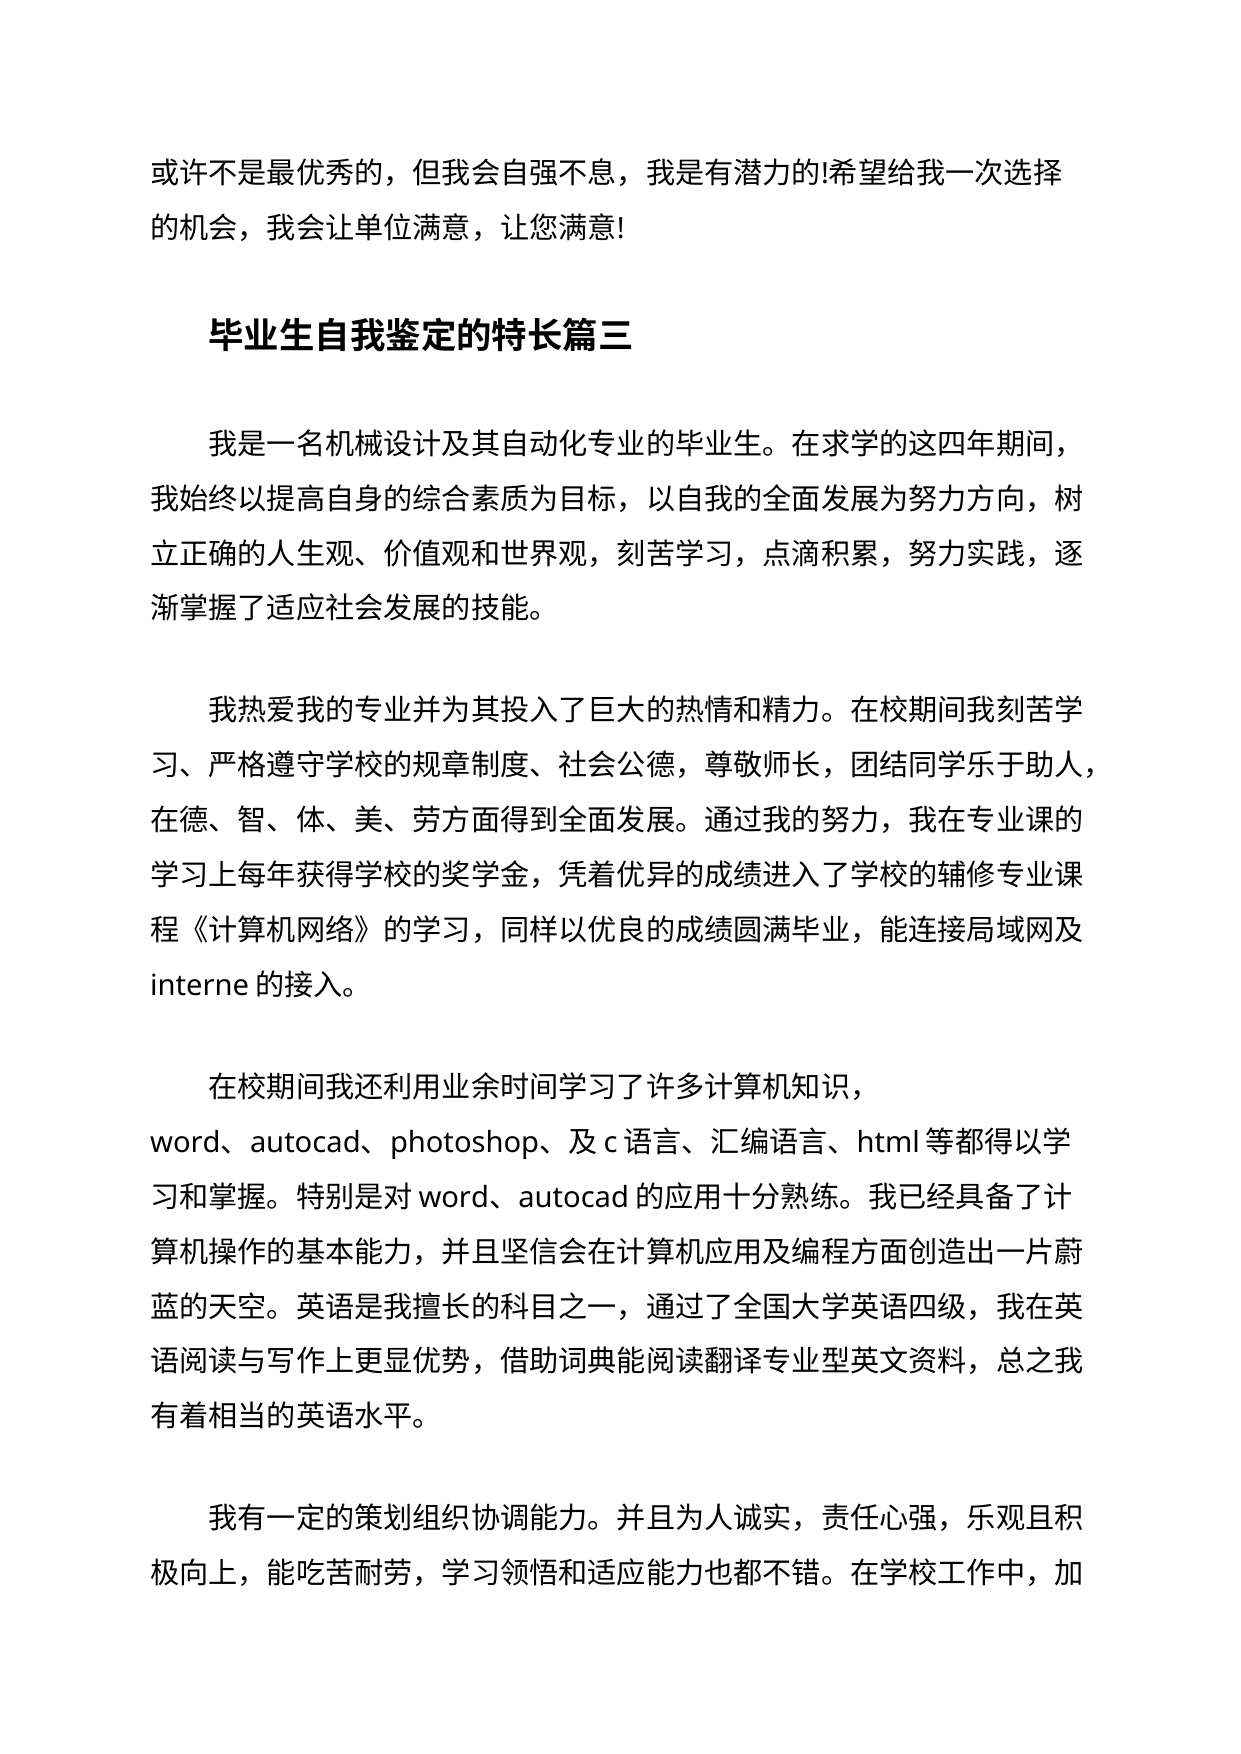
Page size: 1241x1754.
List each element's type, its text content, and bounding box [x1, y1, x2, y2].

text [150, 1495, 1090, 1592]
text 我热爱我的专业并为其投入了巨大的热情和精力。在校期间我刻苦学习、严格遵守学校的规章制度、社会公德，尊敬师长，团结同学乐于助人，在德、智、体、美、劳方面得到全面发展。通过我的努力，我在专业课的学习上每年获得学校的奖学金，凭着优异的成绩进入了学校的辅修专业课程《计算机网络》的学习，同样以优良的成绩圆满毕业，能连接局域网及interne的接入。 [150, 687, 1090, 1004]
text 在校期间我还利用业余时间学习了许多计算机知识，word、autocad、photoshop、及c语言、汇编语言、html等都得以学习和掌握。特别是对word、autocad的应用十分熟练。我已经具备了计算机操作的基本能力，并且坚信会在计算机应用及编程方面创造出一片蔚蓝的天空。英语是我擅长的科目之一，通过了全国大学英语四级，我在英语阅读与写作上更显优势，借助词典能阅读翻译专业型英文资料，总之我有着相当的英语水平。 [150, 1063, 1090, 1435]
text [150, 150, 1090, 247]
text 我是一名机械设计及其自动化专业的毕业生。在求学的这四年期间，我始终以提高自身的综合素质为目标，以自我的全面发展为努力方向，树立正确的人生观、价值观和世界观，刻苦学习，点滴积累，努力实践，逐渐掌握了适应社会发展的技能。 [150, 420, 1090, 627]
text 毕业生自我鉴定的特长篇三 [150, 307, 1090, 358]
